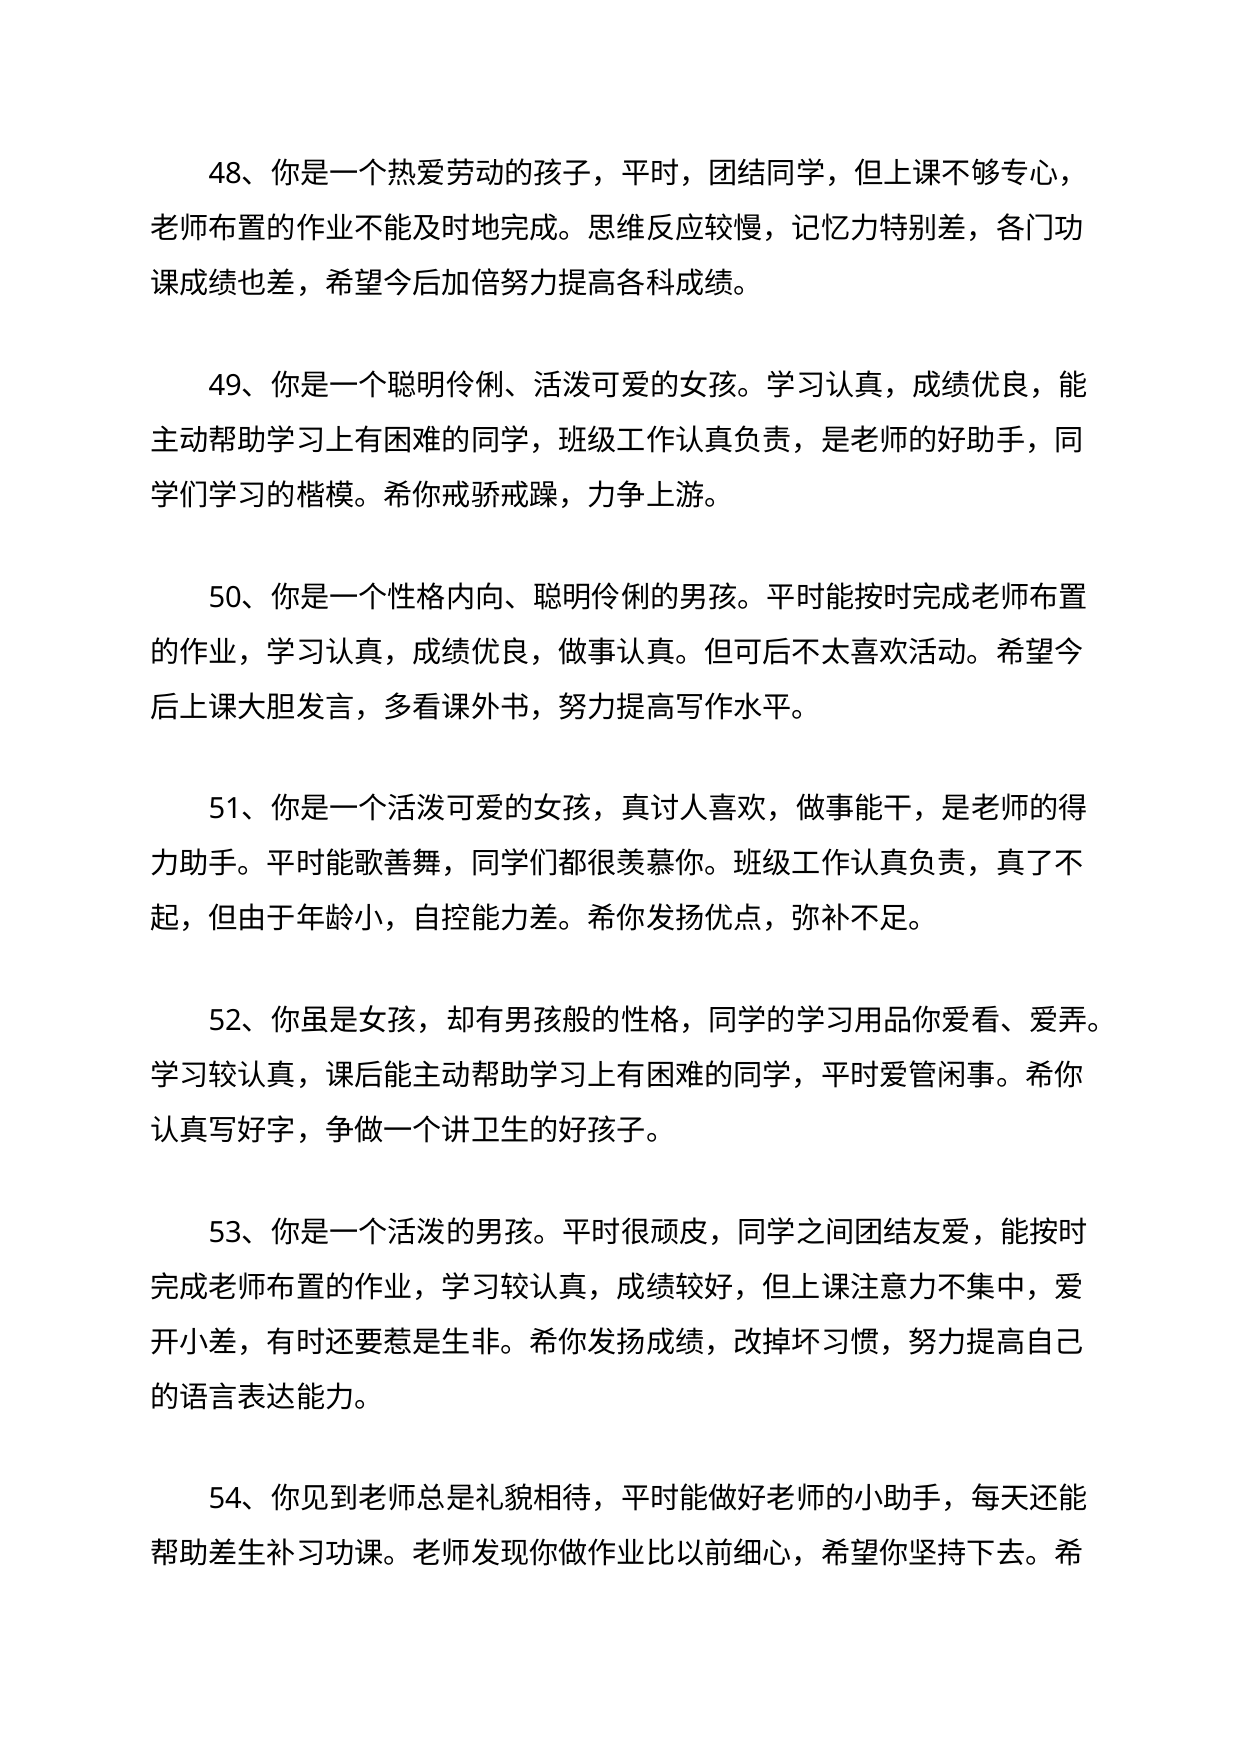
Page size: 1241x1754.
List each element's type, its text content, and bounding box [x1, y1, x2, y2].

text 49、你是一个聪明伶俐、活泼可爱的女孩。学习认真，成绩优良，能主动帮助学习上有困难的同学，班级工作认真负责，是老师的好助手，同学们学习的楷模。希你戒骄戒躁，力争上游。 [150, 362, 1090, 514]
text 53、你是一个活泼的男孩。平时很顽皮，同学之间团结友爱，能按时完成老师布置的作业，学习较认真，成绩较好，但上课注意力不集中，爱开小差，有时还要惹是生非。希你发扬成绩，改掉坏习惯，努力提高自己的语言表达能力。 [150, 1208, 1090, 1415]
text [150, 1475, 1090, 1572]
text 51、你是一个活泼可爱的女孩，真讨人喜欢，做事能干，是老师的得力助手。平时能歌善舞，同学们都很羡慕你。班级工作认真负责，真了不起，但由于年龄小，自控能力差。希你发扬优点，弥补不足。 [150, 785, 1090, 937]
text 52、你虽是女孩，却有男孩般的性格，同学的学习用品你爱看、爱弄。学习较认真，课后能主动帮助学习上有困难的同学，平时爱管闲事。希你认真写好字，争做一个讲卫生的好孩子。 [150, 997, 1090, 1149]
text 48、你是一个热爱劳动的孩子，平时，团结同学，但上课不够专心，老师布置的作业不能及时地完成。思维反应较慢，记忆力特别差，各门功课成绩也差，希望今后加倍努力提高各科成绩。 [150, 150, 1090, 302]
text 50、你是一个性格内向、聪明伶俐的男孩。平时能按时完成老师布置的作业，学习认真，成绩优良，做事认真。但可后不太喜欢活动。希望今后上课大胆发言，多看课外书，努力提高写作水平。 [150, 573, 1090, 726]
